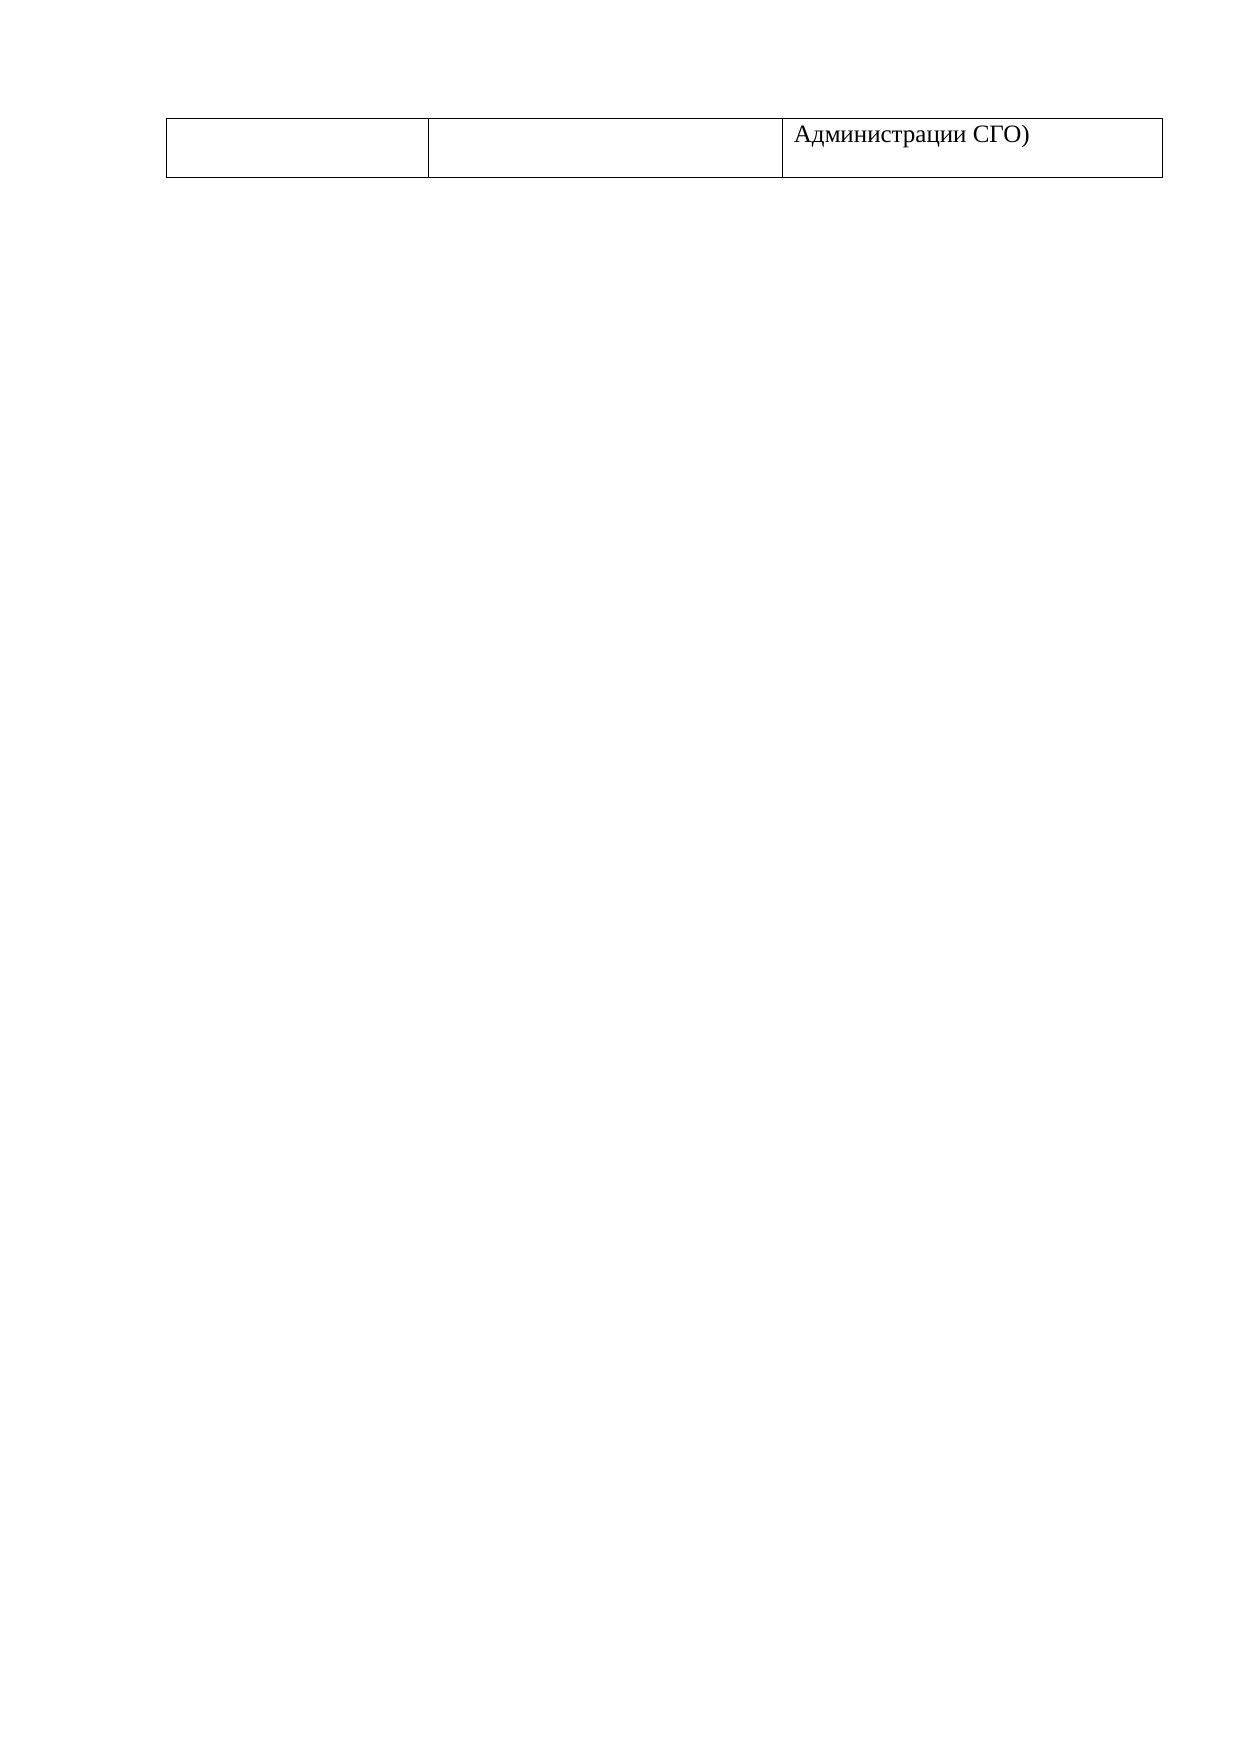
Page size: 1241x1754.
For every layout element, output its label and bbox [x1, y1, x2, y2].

table_cell [783, 119, 1162, 177]
table_cell [167, 119, 428, 177]
table_cell [429, 119, 782, 177]
